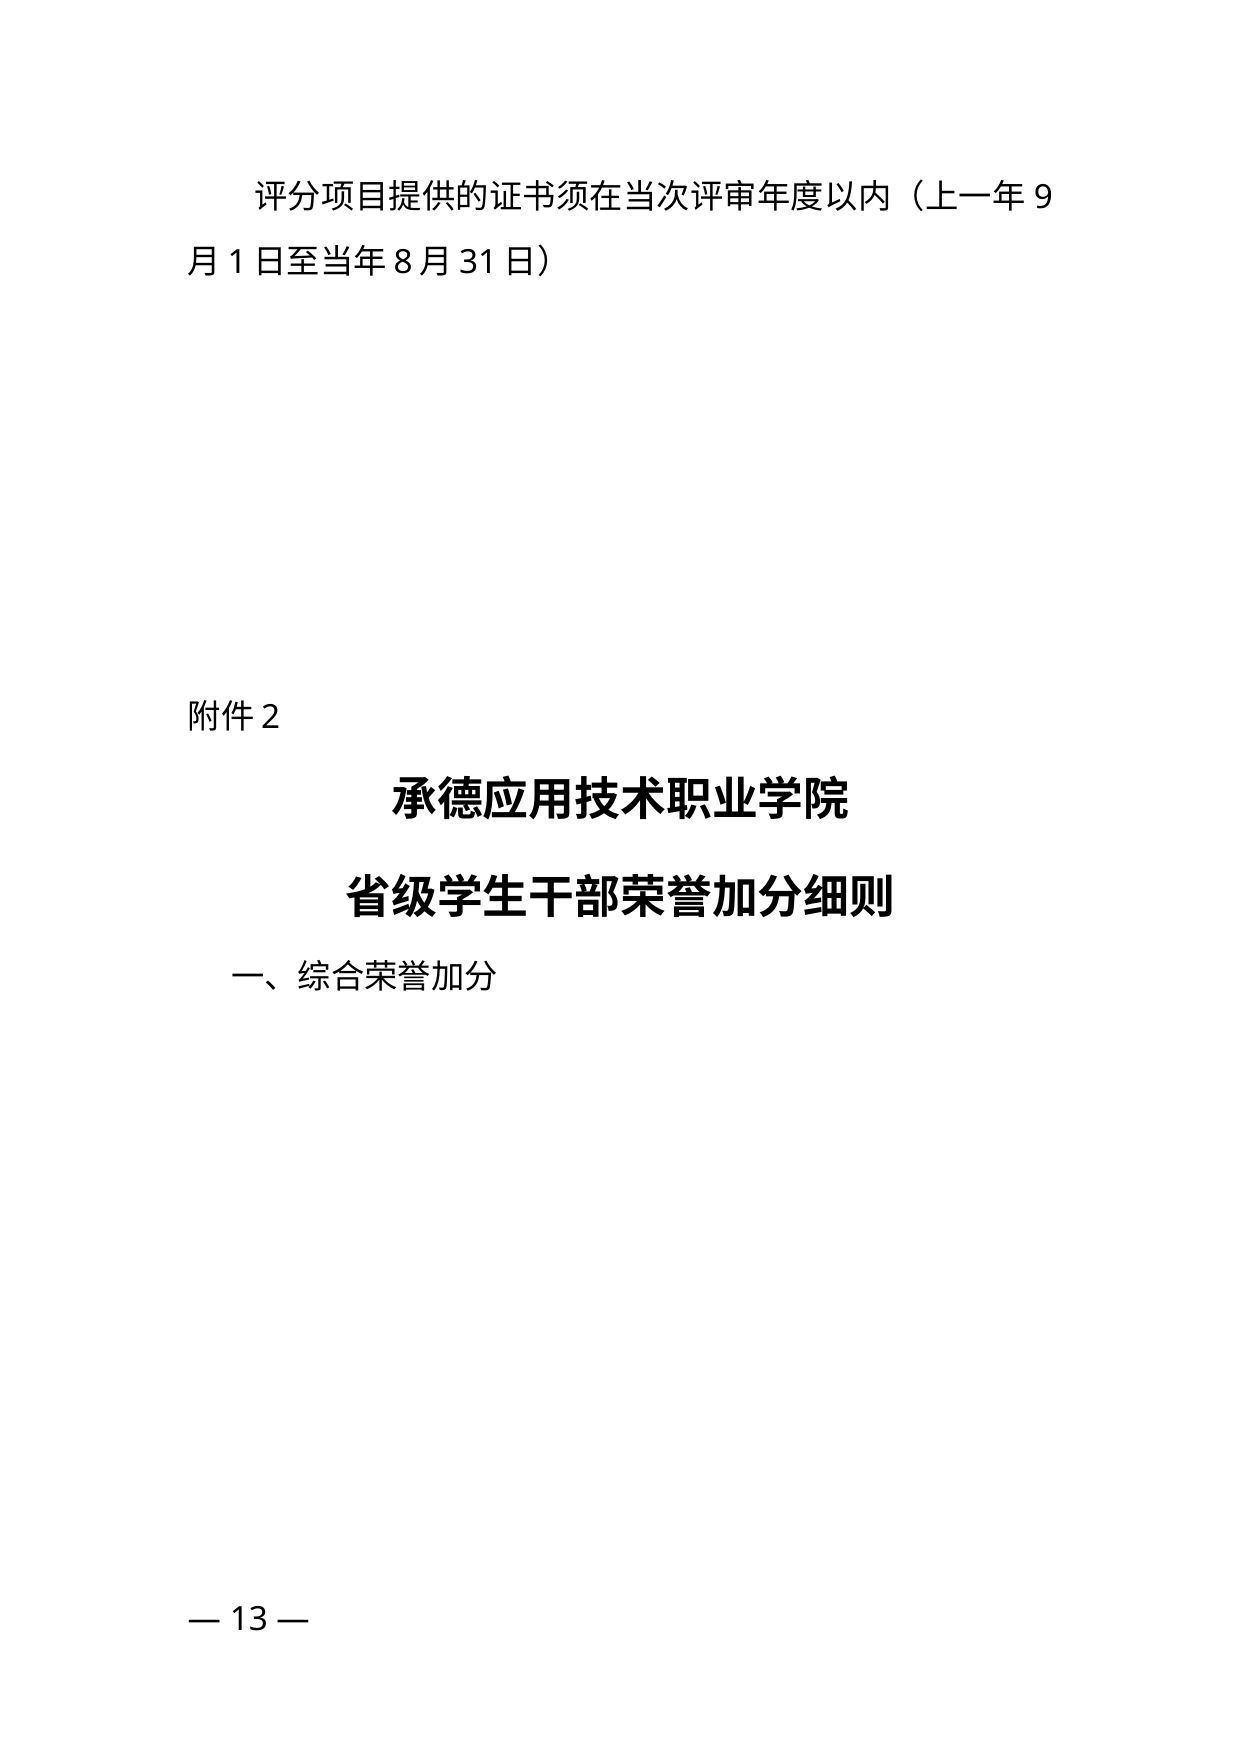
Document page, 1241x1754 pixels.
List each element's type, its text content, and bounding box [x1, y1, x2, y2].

text 评分项目提供的证书须在当次评审年度以内（上一年9月1日至当年8月31日） [187, 162, 1053, 292]
text 省级学生干部荣誉加分细则 [187, 844, 1053, 942]
text 承德应用技术职业学院 [187, 747, 1053, 844]
text 附件2 [187, 682, 1053, 747]
text 一、综合荣誉加分 [187, 942, 1053, 1007]
